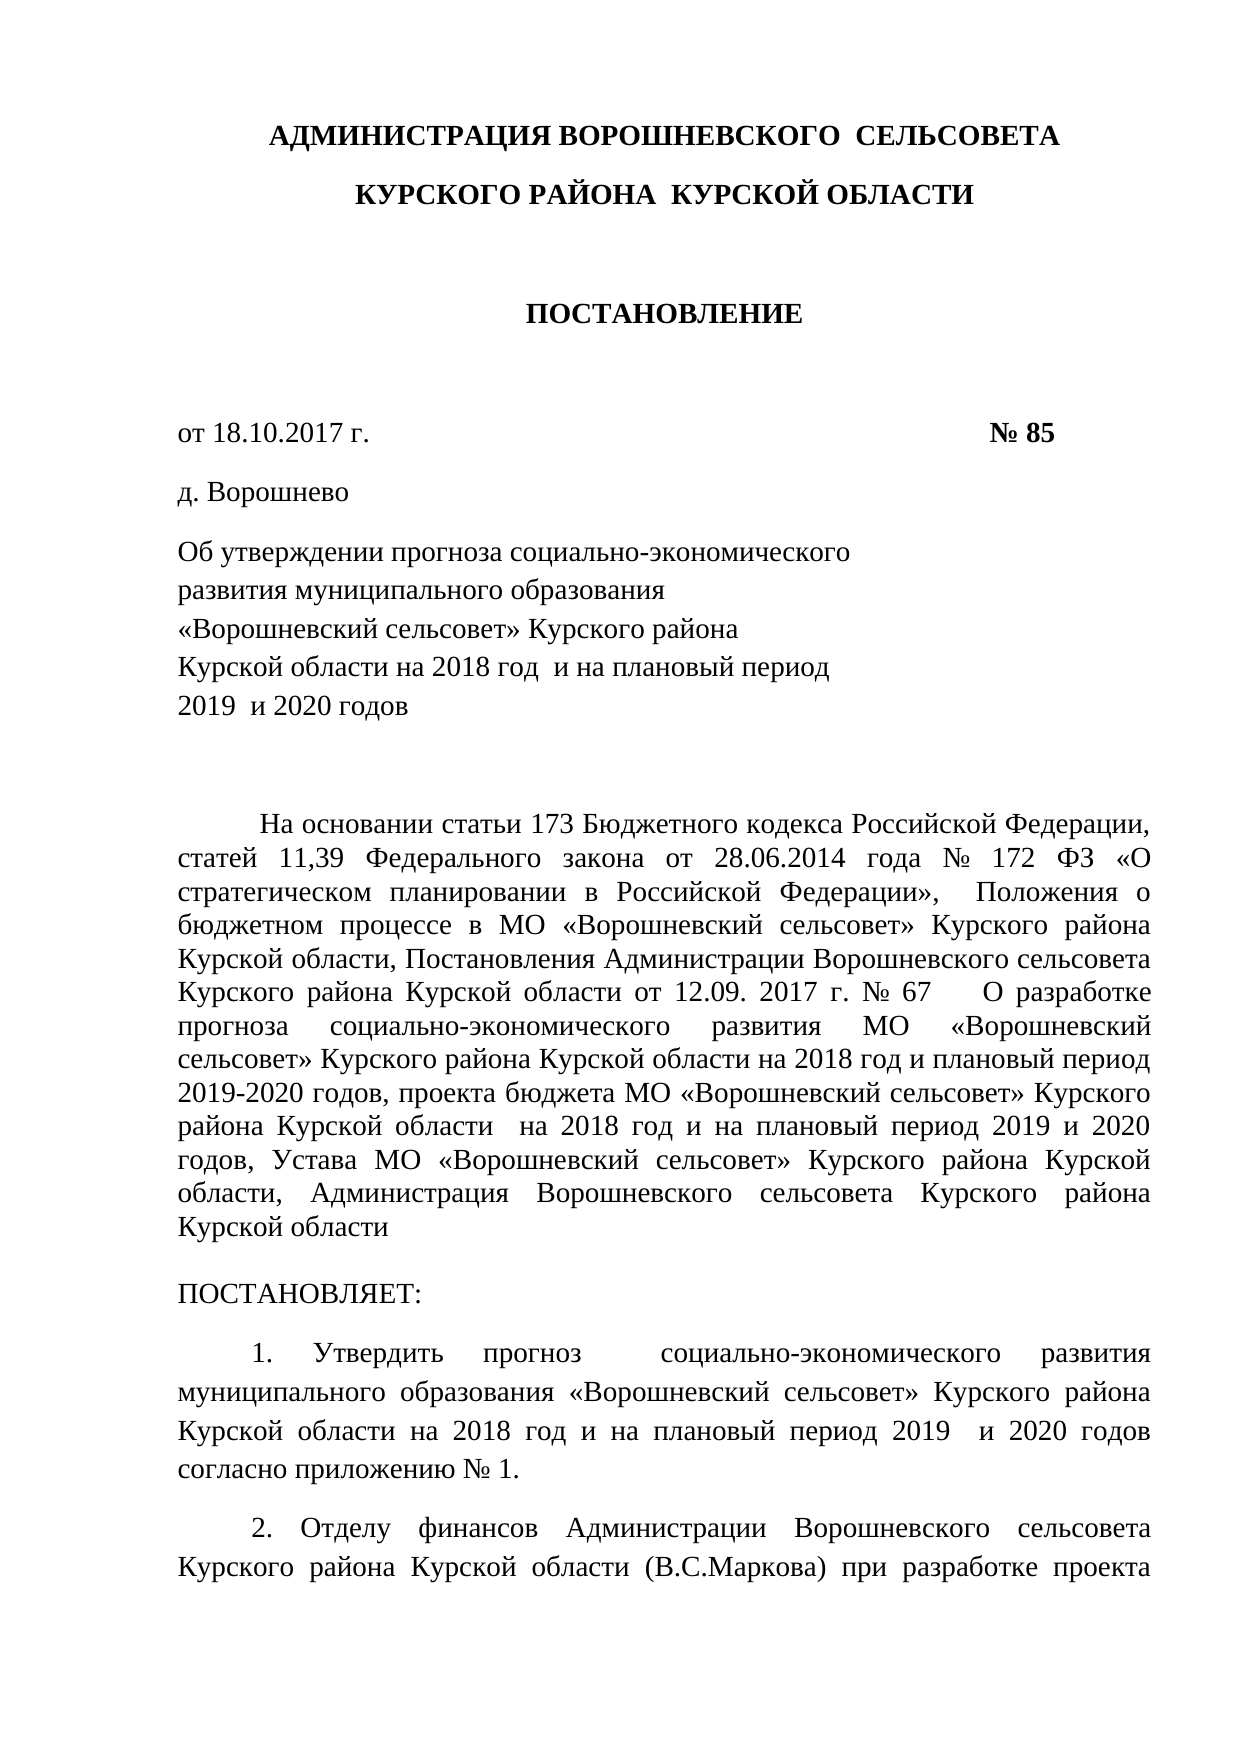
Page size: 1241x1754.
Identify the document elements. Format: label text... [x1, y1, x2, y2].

text АДМИНИСТРАЦИЯ ВОРОШНЕВСКОГО СЕЛЬСОВЕТА [177, 118, 1152, 152]
text ПОСТАНОВЛЕНИЕ [177, 296, 1152, 330]
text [177, 1511, 1152, 1583]
text д. Ворошнево [177, 474, 1152, 508]
text от 18.10.2017 г. № 85 [177, 415, 1152, 448]
text КУРСКОГО РАЙОНА КУРСКОЙ ОБЛАСТИ [177, 177, 1152, 211]
text Об утверждении прогноза социально-экономического развития муниципального образования «Ворошневский сельсовет» Курского района Курской области на 2018 год и на плановый период 2019 и 2020 годов [177, 534, 1152, 721]
text На основании статьи 173 Бюджетного кодекса Российской Федерации, статей 11,39 Федерального закона от 28.06.2014 года № 172 ФЗ «О стратегическом планировании в Российской Федерации», Положения о бюджетном процессе в МО «Ворошневский сельсовет» Курского района Курской области, Постановления Администрации Ворошневского сельсовета Курского района Курской области от 12.09. 2017 г. № 67 О разработке прогноза социально-экономического развития МО «Ворошневский сельсовет» Курского района Курской области на 2018 год и плановый период 2019-2020 годов, проекта бюджета МО «Ворошневский сельсовет» Курского района Курской области на 2018 год и на плановый период 2019 и 2020 годов, Устава МО «Ворошневский сельсовет» Курского района Курской области, Администрация Ворошневского сельсовета Курского района Курской области [177, 807, 1152, 1243]
text 1. Утвердить прогноз социально-экономического развития муниципального образования «Ворошневский сельсовет» Курского района Курской области на 2018 год и на плановый период 2019 и 2020 годов согласно приложению № 1. [177, 1336, 1152, 1485]
text ПОСТАНОВЛЯЕТ: [177, 1276, 1152, 1310]
